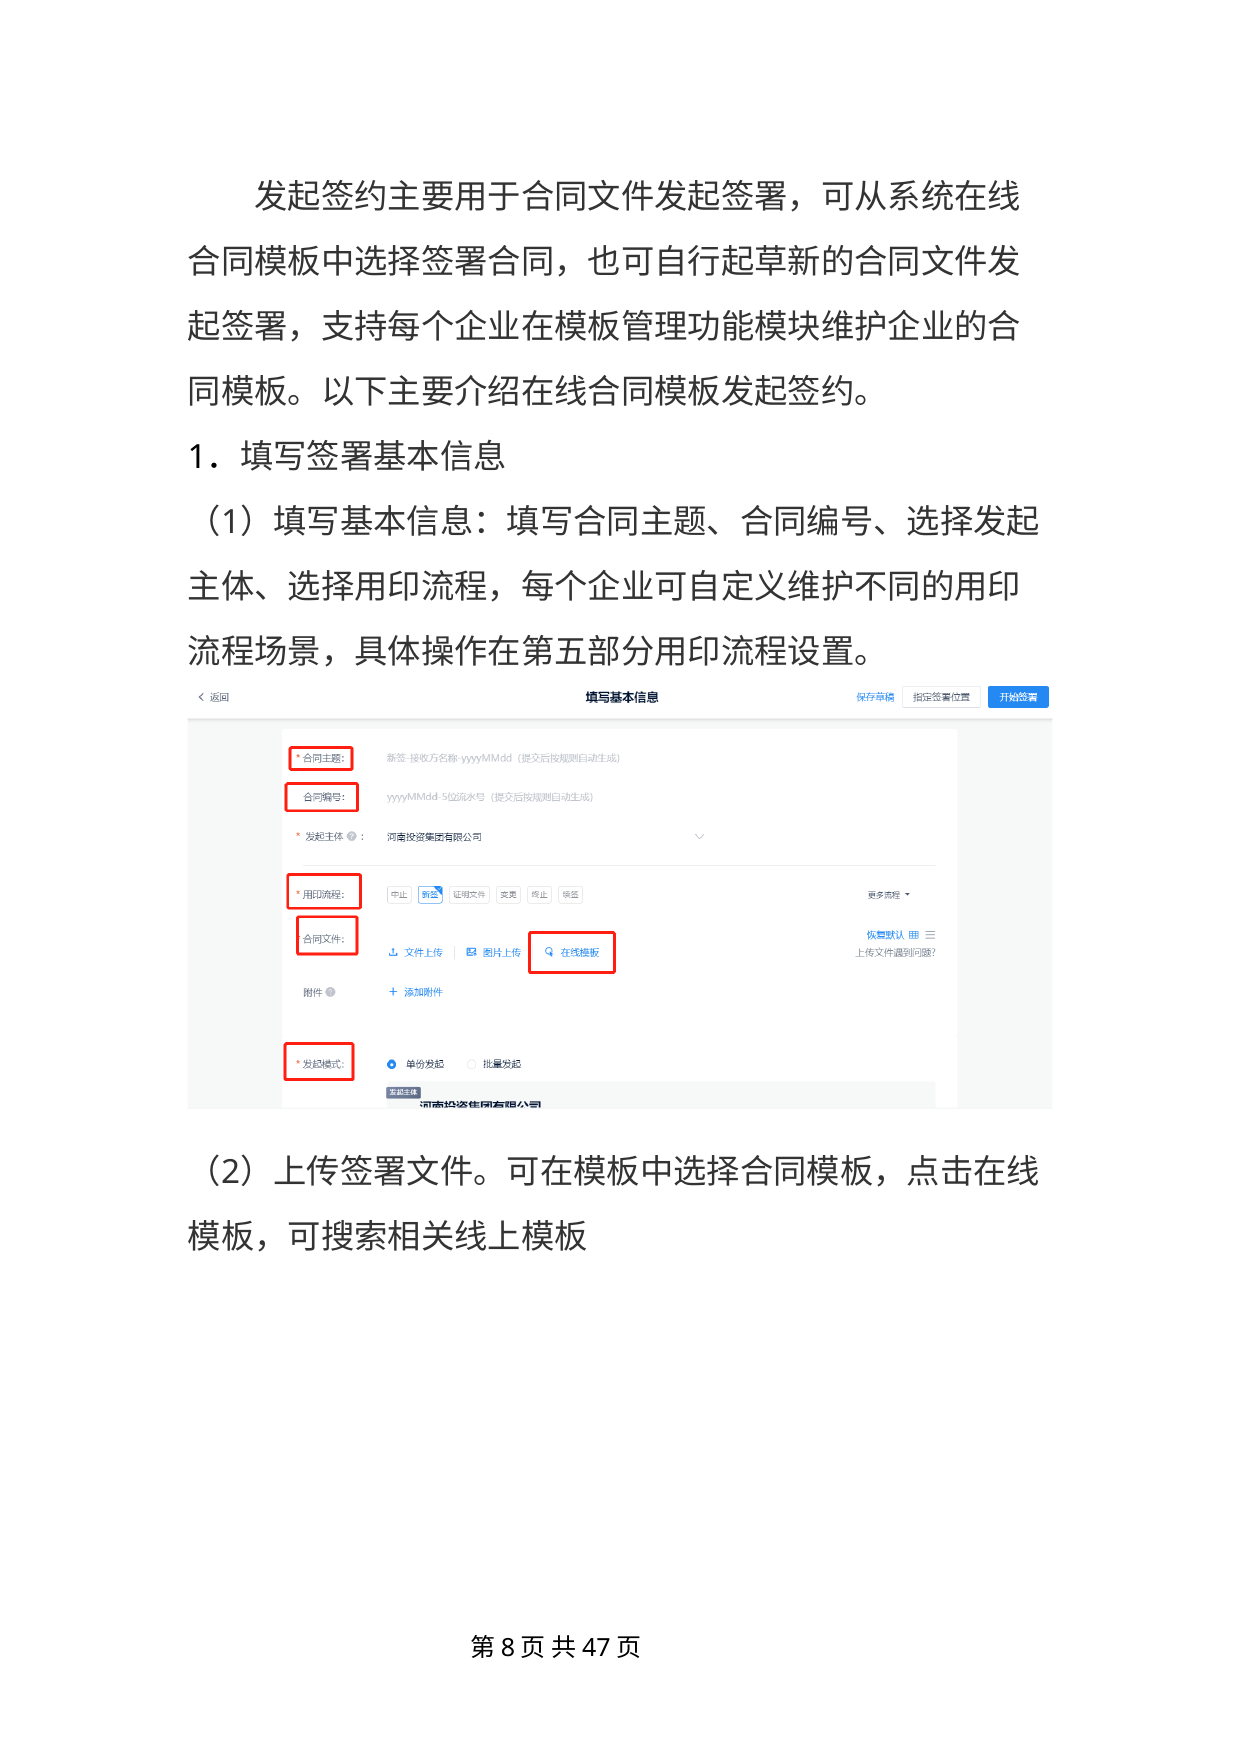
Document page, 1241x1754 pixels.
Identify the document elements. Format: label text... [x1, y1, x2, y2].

list 上传签署文件。可在模板中选择合同模板，点击在线模板，可搜索相关线上模板 [187, 1137, 1053, 1267]
list 填写基本信息：填写合同主题、合同编号、选择发起主体、选择用印流程，每个企业可自定义维护不同的用印流程场景，具体操作在第五部分用印流程设置。 [187, 487, 1053, 682]
list 填写签署基本信息 [187, 422, 1053, 487]
text 发起签约主要用于合同文件发起签署，可从系统在线合同模板中选择签署合同，也可自行起草新的合同文件发起签署，支持每个企业在模板管理功能模块维护企业的合同模板。以下主要介绍在线合同模板发起签约。 [187, 162, 1053, 422]
picture [187, 682, 1053, 1109]
